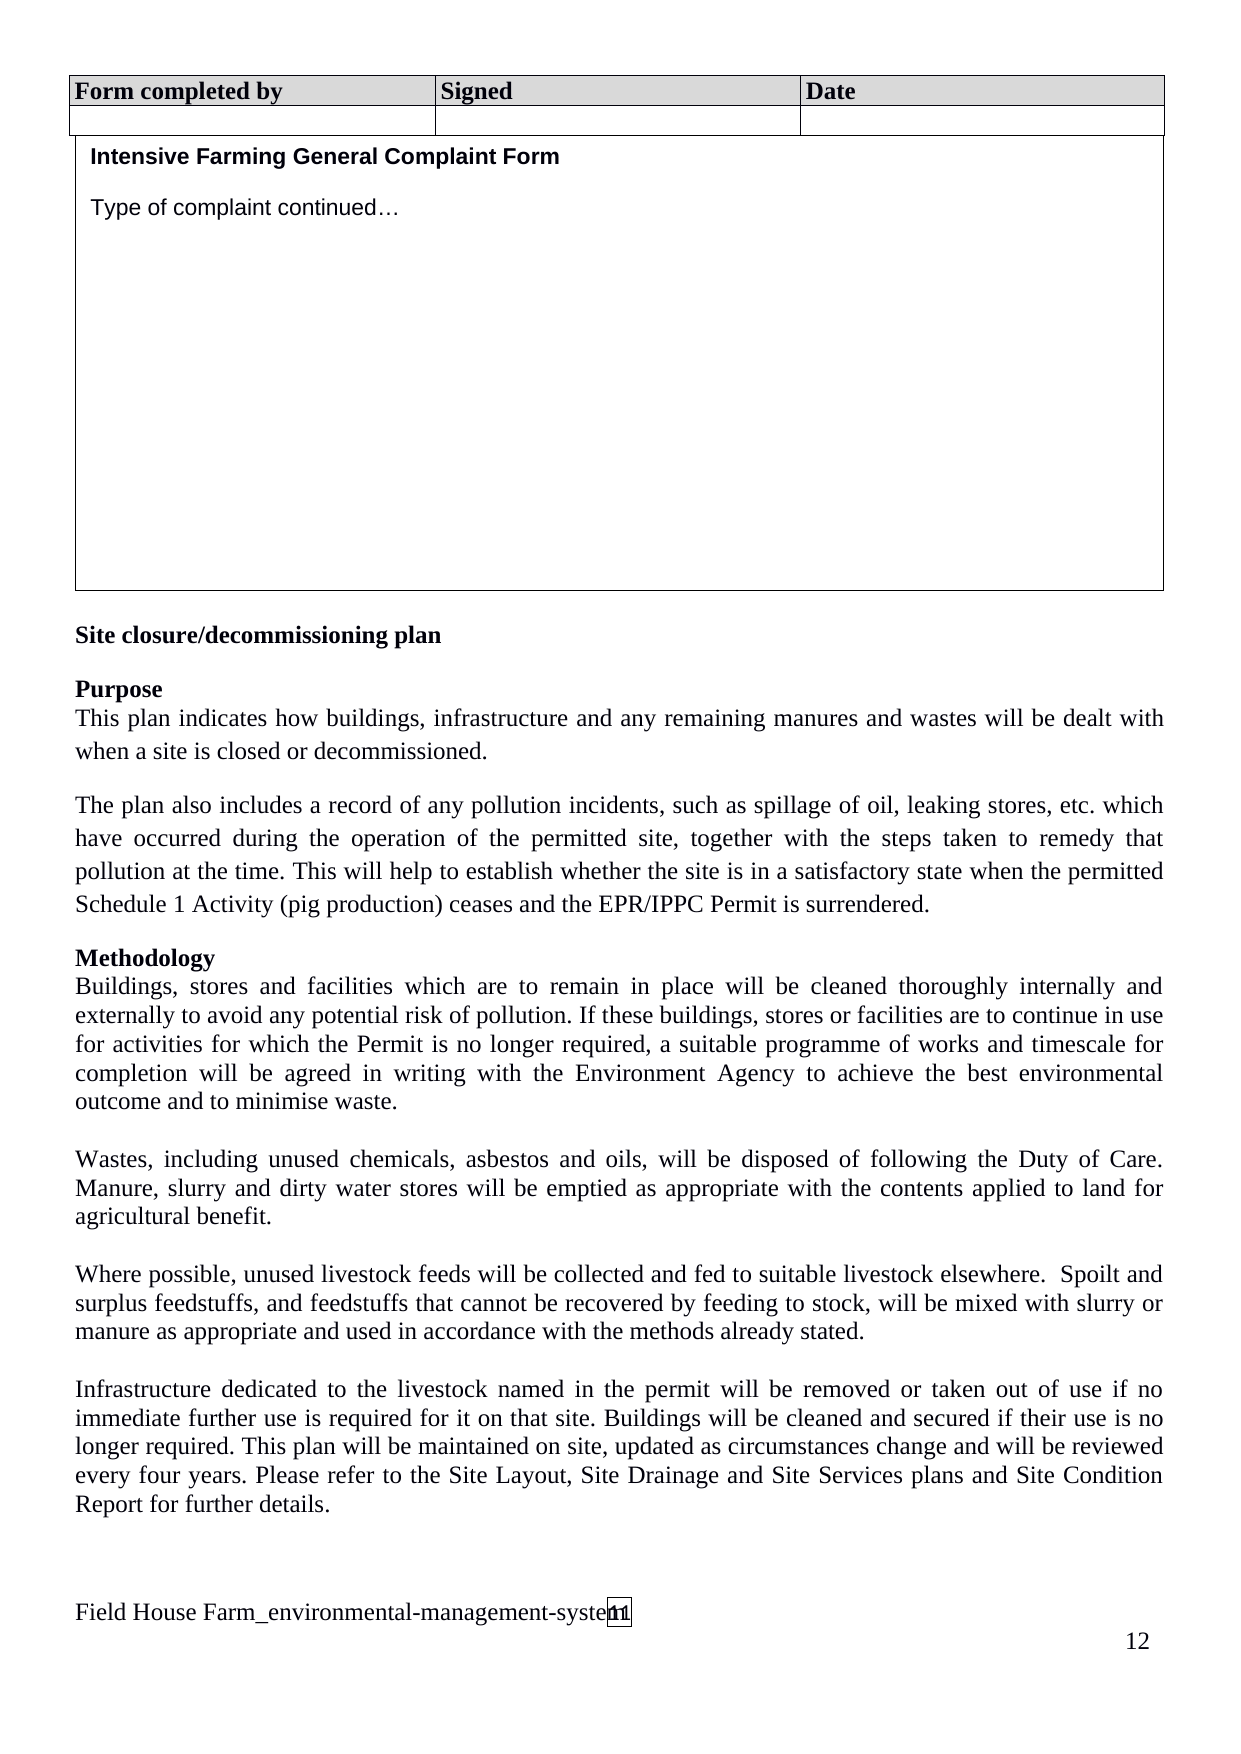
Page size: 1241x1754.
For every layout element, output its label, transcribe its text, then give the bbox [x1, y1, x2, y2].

text This plan indicates how buildings, infrastructure and any remaining manures and wastes will be dealt with when a site is closed or decommissioned. [75, 703, 1165, 765]
table_cell Form completed by [70, 76, 435, 105]
text Site closure/decommissioning plan [75, 620, 1165, 649]
subtitle Methodology [75, 943, 1165, 971]
table_cell [436, 106, 800, 134]
text Wastes, including unused chemicals, asbestos and oils, will be disposed of following the Duty of Care. Manure, slurry and dirty water stores will be emptied as appropriate with the contents applied to land for agricultural benefit. [75, 1144, 1165, 1230]
table_cell Date [801, 76, 1164, 105]
table_cell [70, 106, 435, 134]
text Buildings, stores and facilities which are to remain in place will be cleaned thoroughly internally and externally to avoid any potential risk of pollution. If these buildings, stores or facilities are to continue in use for activities for which the Permit is no longer required, a suitable programme of works and timescale for completion will be agreed in writing with the Environment Agency to achieve the best environmental outcome and to minimise waste. [75, 971, 1165, 1115]
table_cell Signed [436, 76, 800, 105]
text Where possible, unused livestock feeds will be collected and fed to suitable livestock elsewhere. Spoilt and surplus feedstuffs, and feedstuffs that cannot be recovered by feeding to stock, will be mixed with slurry or manure as appropriate and used in accordance with the methods already stated. [75, 1259, 1165, 1345]
text Infrastructure dedicated to the livestock named in the permit will be removed or taken out of use if no immediate further use is required for it on that site. Buildings will be cleaned and secured if their use is no longer required. This plan will be maintained on site, updated as circumstances change and will be reviewed every four years. Please refer to the Site Layout, Site Drainage and Site Services plans and Site Condition Report for further details. [75, 1374, 1165, 1518]
table_cell [801, 106, 1164, 134]
subtitle Purpose [75, 674, 1165, 703]
text The plan also includes a record of any pollution incidents, such as spillage of oil, leaking stores, etc. which have occurred during the operation of the permitted site, together with the steps taken to remedy that pollution at the time. This will help to establish whether the site is in a satisfactory state when the permitted Schedule 1 Activity (pig production) ceases and the EPR/IPPC Permit is surrendered. [75, 790, 1165, 918]
